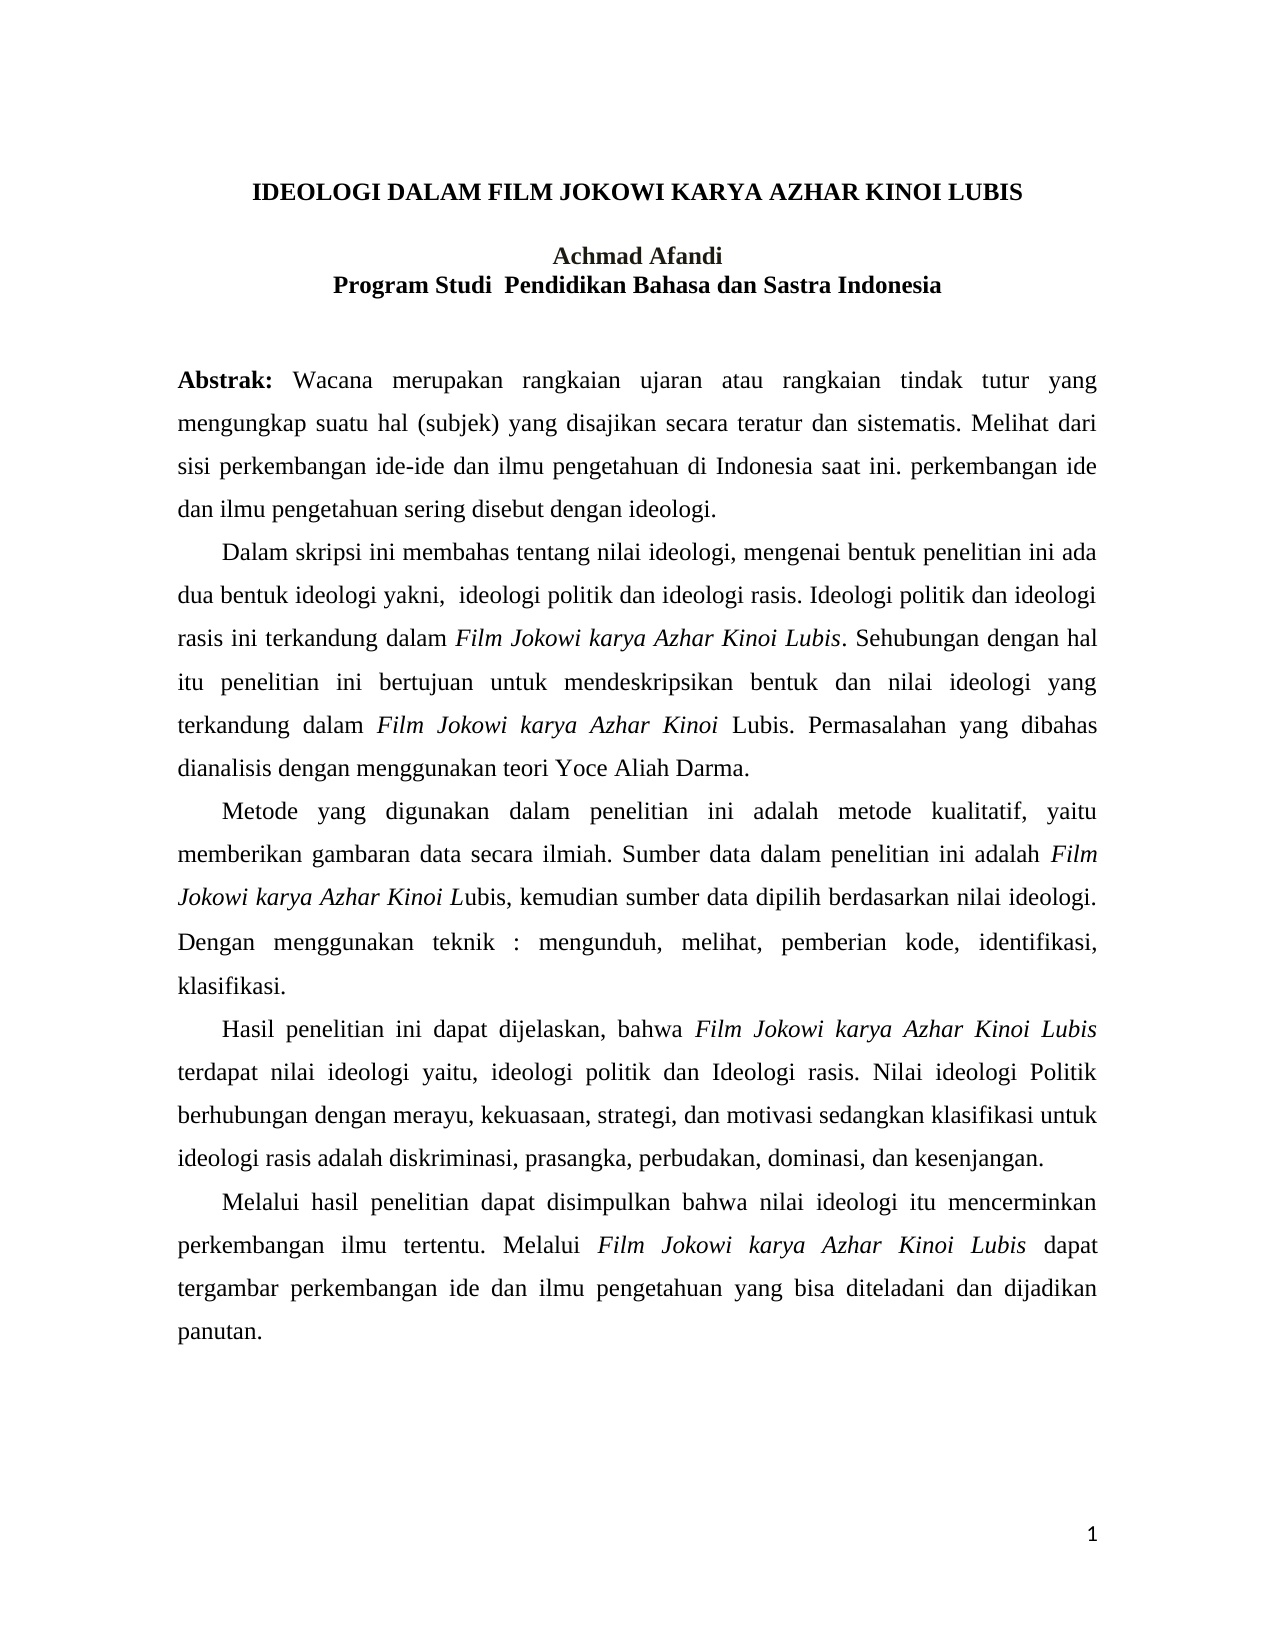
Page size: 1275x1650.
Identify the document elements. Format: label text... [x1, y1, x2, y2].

text Dalam skripsi ini membahas tentang nilai ideologi, mengenai bentuk penelitian ini ada dua bentuk ideologi yakni, ideologi politik dan ideologi rasis. Ideologi politik dan ideologi rasis ini terkandung dalam Film Jokowi karya Azhar Kinoi Lubis. Sehubungan dengan hal itu penelitian ini bertujuan untuk mendeskripsikan bentuk dan nilai ideologi yang terkandung dalam Film Jokowi karya Azhar Kinoi Lubis. Permasalahan yang dibahas dianalisis dengan menggunakan teori Yoce Aliah Darma. [177, 537, 1098, 782]
text IDEOLOGI DALAM FILM JOKOWI KARYA AZHAR KINOI LUBIS [177, 177, 1098, 206]
text Melalui hasil penelitian dapat disimpulkan bahwa nilai ideologi itu mencerminkan perkembangan ilmu tertentu. Melalui Film Jokowi karya Azhar Kinoi Lubis dapat tergambar perkembangan ide dan ilmu pengetahuan yang bisa diteladani dan dijadikan panutan. [177, 1187, 1098, 1345]
text Hasil penelitian ini dapat dijelaskan, bahwa Film Jokowi karya Azhar Kinoi Lubis terdapat nilai ideologi yaitu, ideologi politik dan Ideologi rasis. Nilai ideologi Politik berhubungan dengan merayu, kekuasaan, strategi, dan motivasi sedangkan klasifikasi untuk ideologi rasis adalah diskriminasi, prasangka, perbudakan, dominasi, dan kesenjangan. [177, 1014, 1098, 1172]
text Achmad Afandi [177, 241, 1098, 270]
text Program Studi Pendidikan Bahasa dan Sastra Indonesia [177, 270, 1098, 299]
text Abstrak: Wacana merupakan rangkaian ujaran atau rangkaian tindak tutur yang mengungkap suatu hal (subjek) yang disajikan secara teratur dan sistematis. Melihat dari sisi perkembangan ide-ide dan ilmu pengetahuan di Indonesia saat ini. perkembangan ide dan ilmu pengetahuan sering disebut dengan ideologi. [177, 365, 1098, 523]
text Metode yang digunakan dalam penelitian ini adalah metode kualitatif, yaitu memberikan gambaran data secara ilmiah. Sumber data dalam penelitian ini adalah Film Jokowi karya Azhar Kinoi Lubis, kemudian sumber data dipilih berdasarkan nilai ideologi. Dengan menggunakan teknik : mengunduh, melihat, pemberian kode, identifikasi, klasifikasi. [177, 796, 1098, 1000]
